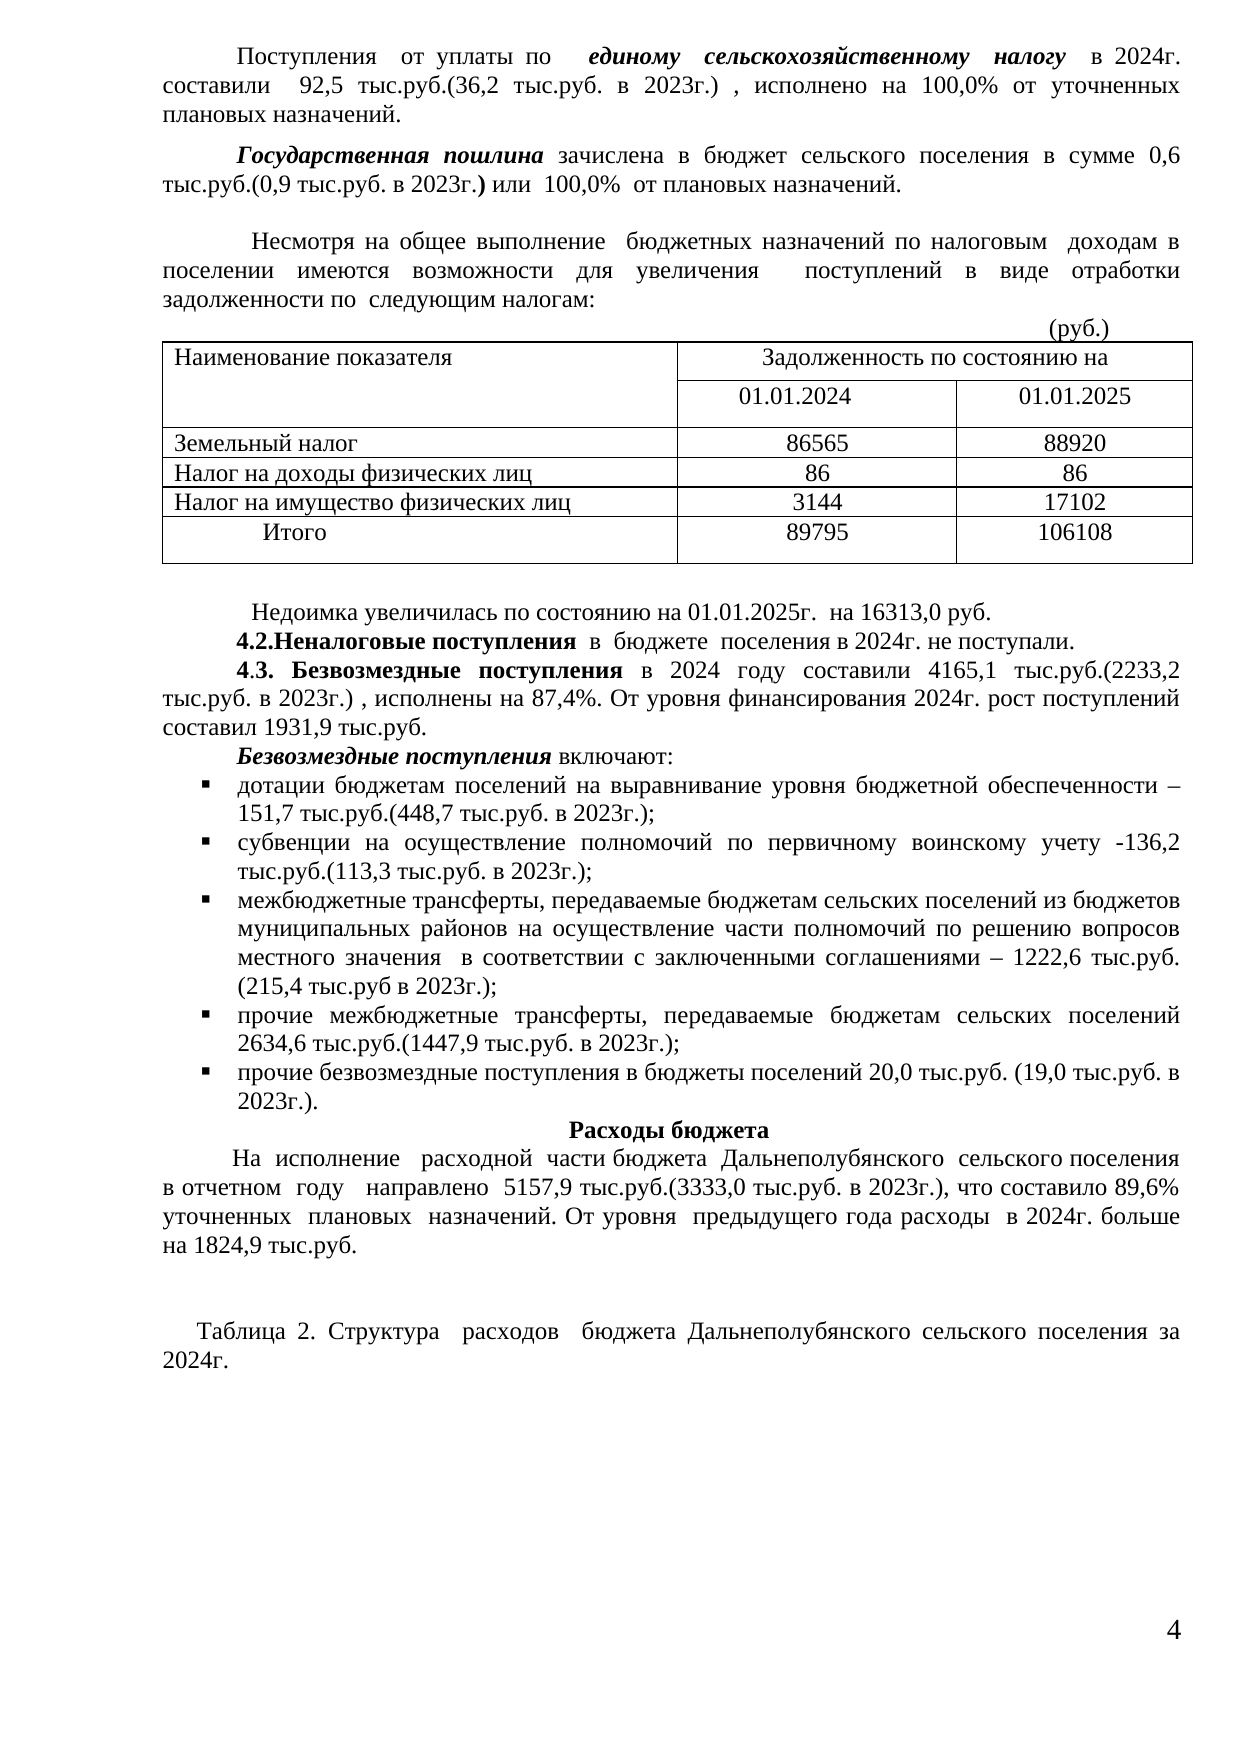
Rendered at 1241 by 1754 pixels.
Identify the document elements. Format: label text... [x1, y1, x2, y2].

list прочие межбюджетные трансферты, передаваемые бюджетам сельских поселений 2634,6 тыс.руб.(1447,9 тыс.руб. в 2023г.); [200, 1000, 1181, 1057]
text Расходы бюджета [162, 1115, 1181, 1143]
text Недоимка увеличилась по состоянию на 01.01.2025г. на 16313,0 руб. [162, 597, 1181, 626]
list дотации бюджетам поселений на выравнивание уровня бюджетной обеспеченности – 151,7 тыс.руб.(448,7 тыс.руб. в 2023г.); [200, 770, 1181, 827]
table_cell 3144 [678, 488, 956, 516]
table_cell Налог на доходы физических лиц [163, 458, 677, 486]
text На исполнение расходной части бюджета Дальнеполубянского сельского поселения в отчетном году направлено 5157,9 тыс.руб.(3333,0 тыс.руб. в 2023г.), что составило 89,6% уточненных плановых назначений. От уровня предыдущего года расходы в 2024г. больше на 1824,9 тыс.руб. [162, 1143, 1181, 1258]
list межбюджетные трансферты, передаваемые бюджетам сельских поселений из бюджетов муниципальных районов на осуществление части полномочий по решению вопросов местного значения в соответствии с заключенными соглашениями – 1222,6 тыс.руб. (215,4 тыс.руб в 2023г.); [200, 885, 1181, 1000]
table_cell Налог на имущество физических лиц [163, 488, 677, 516]
table_cell 106108 [957, 517, 1192, 563]
table_cell 01.01.2025 [957, 381, 1192, 427]
text Поступления от уплаты по единому сельскохозяйственному налогу в 2024г. составили 92,5 тыс.руб.(36,2 тыс.руб. в 2023г.) , исполнено на 100,0% от уточненных плановых назначений. [162, 41, 1181, 128]
text Несмотря на общее выполнение бюджетных назначений по налоговым доходам в поселении имеются возможности для увеличения поступлений в виде отработки задолженности по следующим налогам: [162, 226, 1181, 313]
table_cell 88920 [957, 428, 1192, 457]
text 4.2.Неналоговые поступления в бюджете поселения в 2024г. не поступали. [162, 626, 1181, 655]
list субвенции на осуществление полномочий по первичному воинскому учету -136,2 тыс.руб.(113,3 тыс.руб. в 2023г.); [200, 827, 1181, 885]
text Государственная пошлина зачислена в бюджет сельского поселения в сумме 0,6 тыс.руб.(0,9 тыс.руб. в 2023г.) или 100,0% от плановых назначений. [162, 140, 1181, 198]
table_cell 86565 [678, 428, 956, 457]
text Безвозмездные поступления включают: [162, 741, 1181, 770]
table_header Задолженность по состоянию на [678, 343, 1192, 380]
table_cell 86 [957, 458, 1192, 486]
table_cell 86 [678, 458, 956, 486]
table_cell Итого [163, 517, 677, 563]
text 4.3. Безвозмездные поступления в 2024 году составили 4165,1 тыс.руб.(2233,2 тыс.руб. в 2023г.) , исполнены на 87,4%. От уровня финансирования 2024г. рост поступлений составил 1931,9 тыс.руб. [162, 655, 1181, 741]
table_cell 01.01.2024 [678, 381, 956, 427]
list прочие безвозмездные поступления в бюджеты поселений 20,0 тыс.руб. (19,0 тыс.руб. в 2023г.). [200, 1057, 1181, 1115]
table_header Наименование показателя [163, 343, 677, 427]
text (руб.) [162, 313, 1181, 341]
table_cell 89795 [678, 517, 956, 563]
text Таблица 2. Структура расходов бюджета Дальнеполубянского сельского поселения за 2024г. [162, 1316, 1181, 1373]
table_cell 17102 [957, 488, 1192, 516]
table_cell Земельный налог [163, 428, 677, 457]
